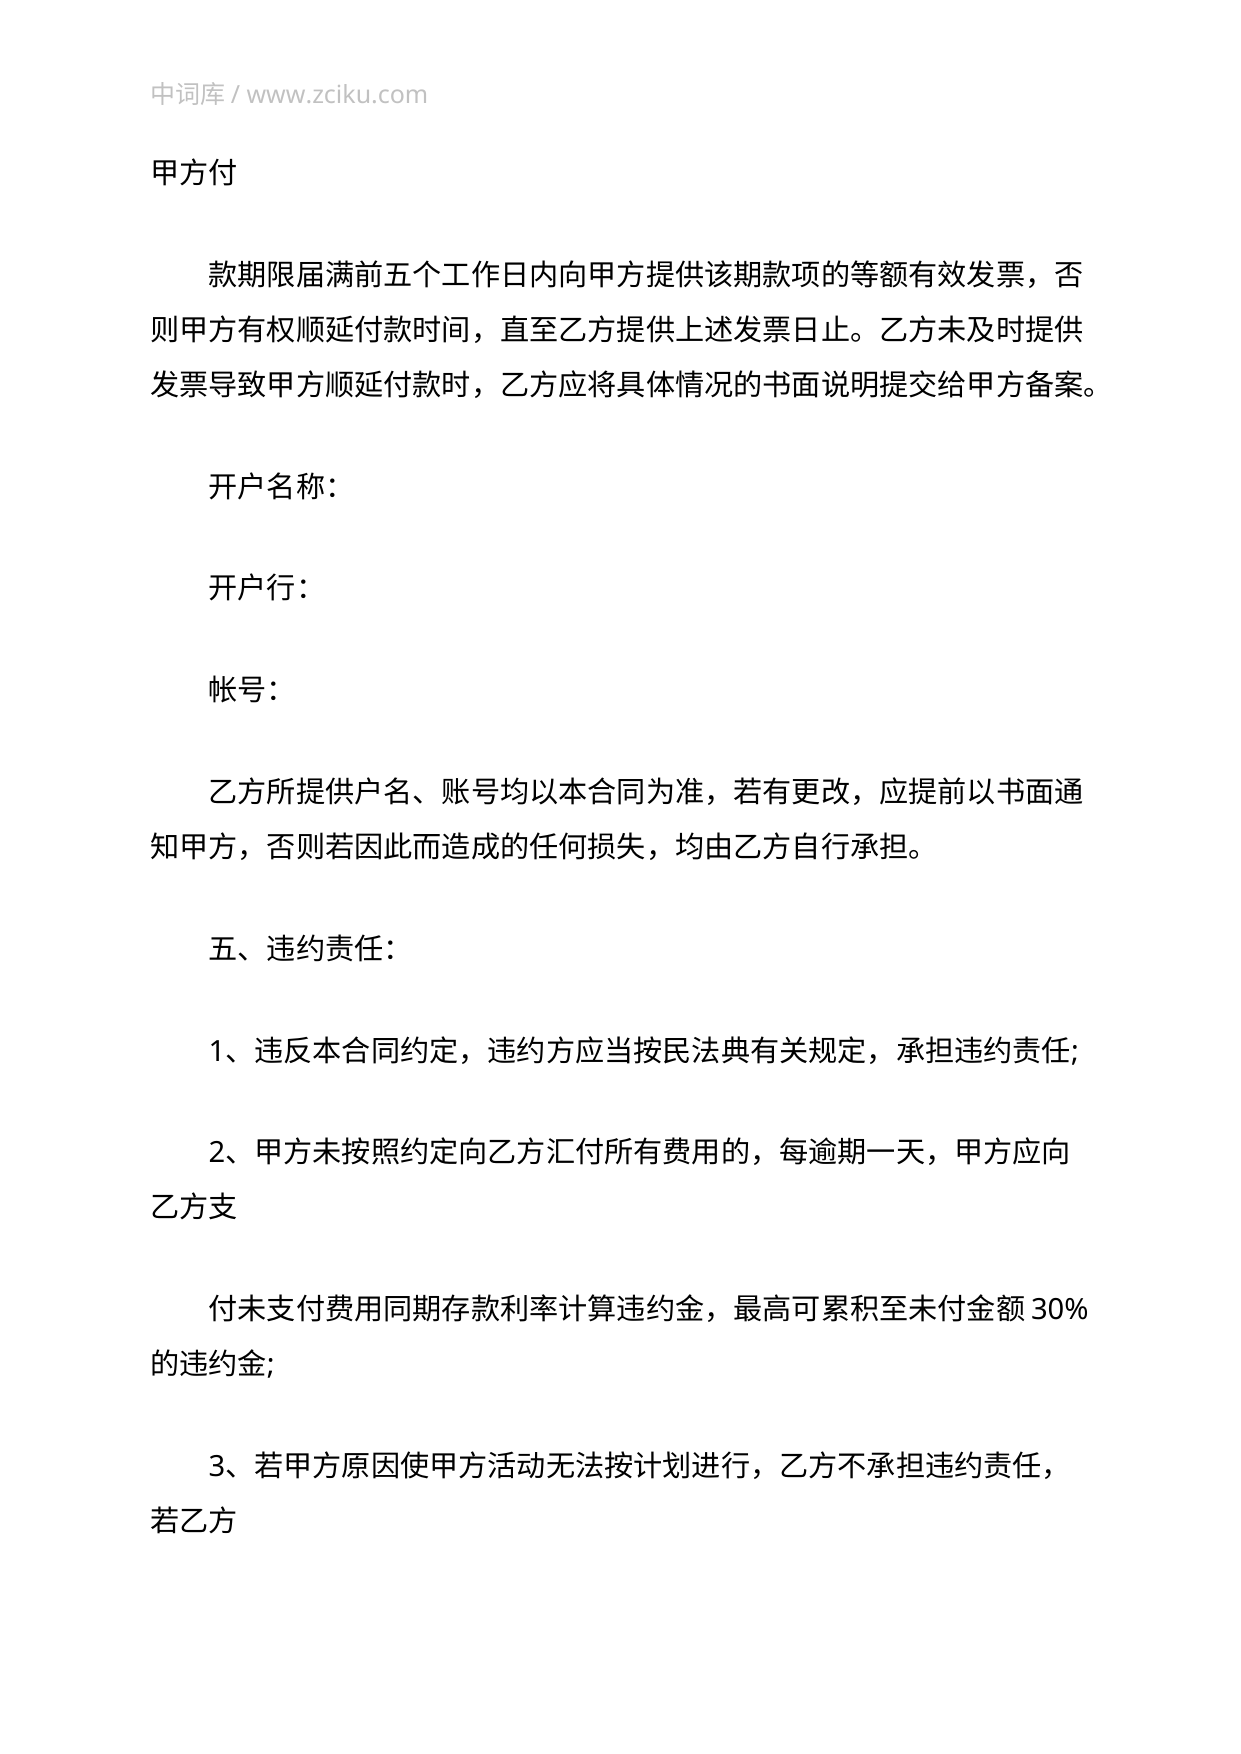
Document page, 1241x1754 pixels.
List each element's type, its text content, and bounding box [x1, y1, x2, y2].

text 五、违约责任： [150, 925, 1090, 968]
text 开户名称： [150, 463, 1090, 506]
text 乙方所提供户名、账号均以本合同为准，若有更改，应提前以书面通知甲方，否则若因此而造成的任何损失，均由乙方自行承担。 [150, 769, 1090, 866]
text 1、违反本合同约定，违约方应当按民法典有关规定，承担违约责任; [150, 1027, 1090, 1069]
text 3、若甲方原因使甲方活动无法按计划进行，乙方不承担违约责任，若乙方 [150, 1443, 1090, 1540]
text 帐号： [150, 667, 1090, 709]
text 开户行： [150, 565, 1090, 607]
text 付未支付费用同期存款利率计算违约金，最高可累积至未付金额30%的违约金; [150, 1286, 1090, 1383]
text 2、甲方未按照约定向乙方汇付所有费用的，每逾期一天，甲方应向乙方支 [150, 1129, 1090, 1226]
text 款期限届满前五个工作日内向甲方提供该期款项的等额有效发票，否则甲方有权顺延付款时间，直至乙方提供上述发票日止。乙方未及时提供发票导致甲方顺延付款时，乙方应将具体情况的书面说明提交给甲方备案。 [150, 252, 1090, 404]
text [150, 150, 1090, 192]
